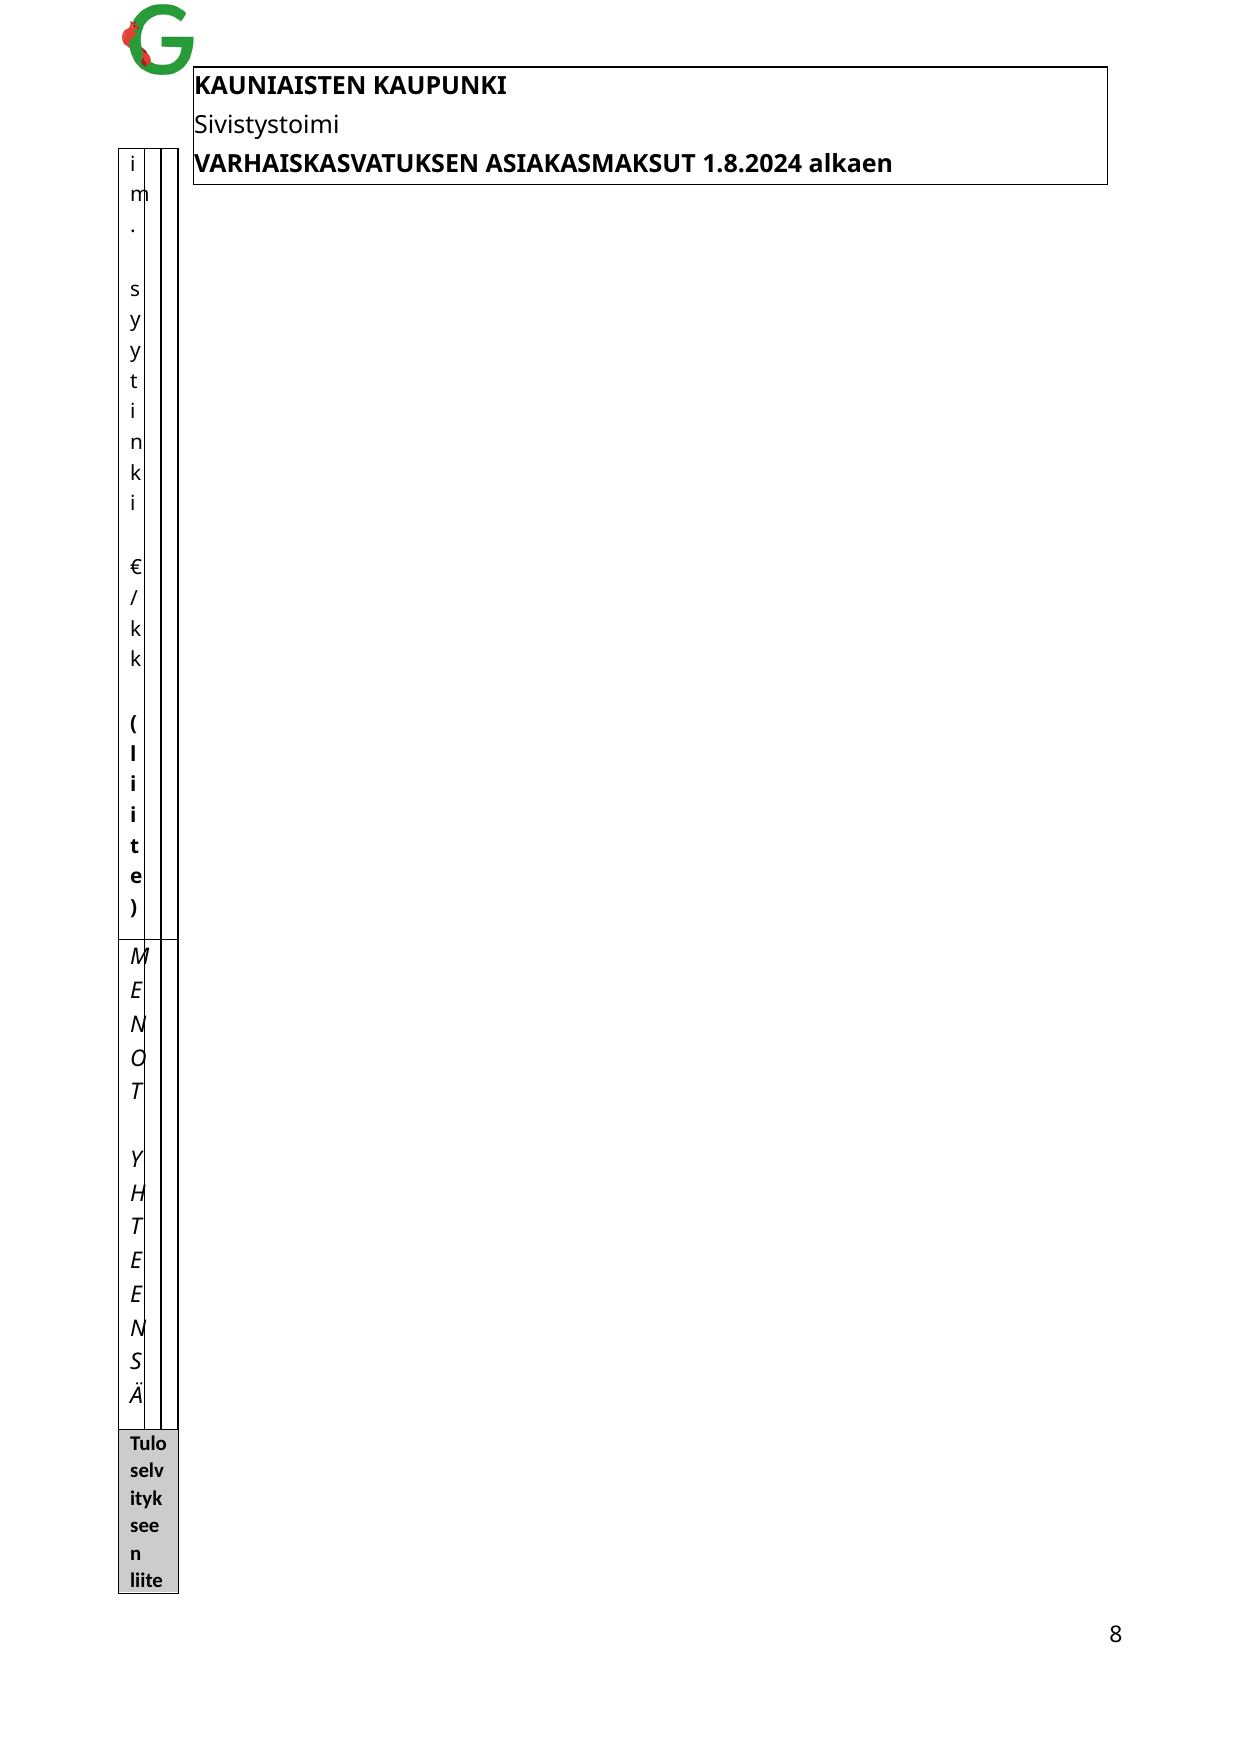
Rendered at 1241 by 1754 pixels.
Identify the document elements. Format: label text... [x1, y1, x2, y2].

picture [118, 0, 201, 80]
table_cell [145, 940, 160, 1429]
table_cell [119, 149, 144, 939]
picture [194, 68, 201, 80]
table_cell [119, 1430, 178, 1592]
table_cell [162, 149, 177, 939]
table_cell MENOT YHTEENSÄ [119, 940, 144, 1429]
table_cell [162, 940, 177, 1429]
table_cell [145, 149, 160, 939]
